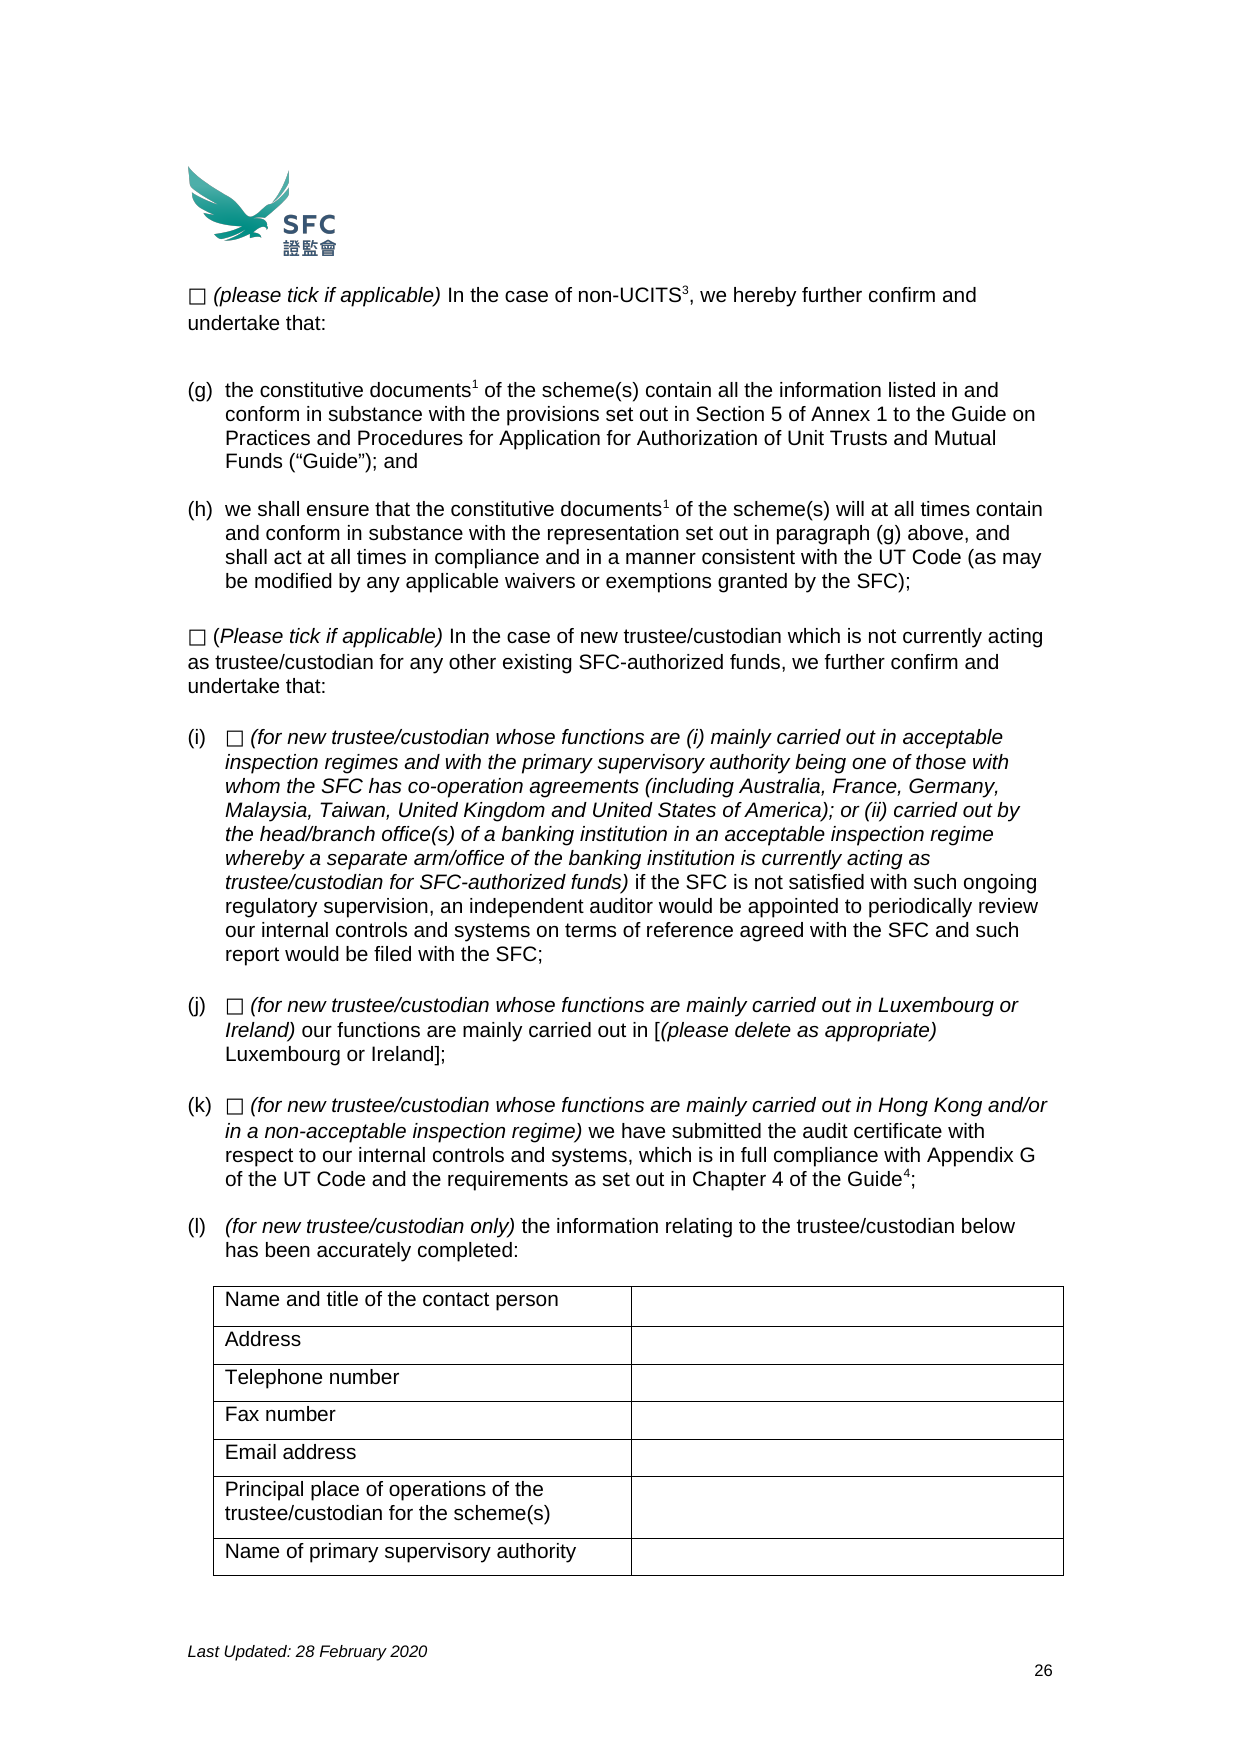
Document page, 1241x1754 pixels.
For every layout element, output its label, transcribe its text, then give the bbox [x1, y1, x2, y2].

subtitle we shall ensure that the constitutive documents1 of the scheme(s) will at all times contain and conform in substance with the representation set out in paragraph (g) above, and shall act at all times in compliance and in a manner consistent with the UT Code (as may be modified by any applicable waivers or exemptions granted by the SFC); [187, 497, 1053, 593]
table_cell [632, 1402, 1063, 1439]
table_cell [632, 1477, 1063, 1538]
subtitle the constitutive documents1 of the scheme(s) contain all the information listed in and conform in substance with the provisions set out in Section 5 of Annex 1 to the Guide on Practices and Procedures for Application for Authorization of Unit Trusts and Mutual Funds (“Guide”); and [187, 377, 1053, 473]
subtitle □ (for new trustee/custodian whose functions are (i) mainly carried out in acceptable inspection regimes and with the primary supervisory authority being one of those with whom the SFC has co-operation agreements (including Australia, France, Germany, Malaysia, Taiwan, United Kingdom and United States of America); or (ii) carried out by the head/branch office(s) of a banking institution in an acceptable inspection regime whereby a separate arm/office of the banking institution is currently acting as trustee/custodian for SFC-authorized funds) if the SFC is not satisfied with such ongoing regulatory supervision, an independent auditor would be appointed to periodically review our internal controls and systems on terms of reference agreed with the SFC and such report would be filed with the SFC; [187, 722, 1053, 966]
subtitle □ (for new trustee/custodian whose functions are mainly carried out in Luxembourg or Ireland) our functions are mainly carried out in [(please delete as appropriate) Luxembourg or Ireland]; [187, 990, 1053, 1066]
table_cell [632, 1327, 1063, 1364]
table_cell [632, 1440, 1063, 1476]
table_header [632, 1287, 1063, 1326]
table_cell Principal place of operations of the trustee/custodian for the scheme(s) [214, 1477, 631, 1538]
subtitle □ (please tick if applicable) In the case of non-UCITS3, we hereby further confirm and undertake that: [187, 281, 1053, 335]
table_cell Telephone number [214, 1365, 631, 1401]
table_header Name and title of the contact person [214, 1287, 631, 1326]
table_cell Fax number [214, 1402, 631, 1439]
table_cell Name of primary supervisory authority [214, 1539, 631, 1575]
subtitle □ (for new trustee/custodian whose functions are mainly carried out in Hong Kong and/or in a non-acceptable inspection regime) we have submitted the audit certificate with respect to our internal controls and systems, which is in full compliance with Appendix G of the UT Code and the requirements as set out in Chapter 4 of the Guide4; [187, 1090, 1053, 1190]
subtitle (for new trustee/custodian only) the information relating to the trustee/custodian below has been accurately completed: [187, 1214, 1053, 1262]
table_cell Address [214, 1327, 631, 1364]
table_cell [632, 1365, 1063, 1401]
table_cell Email address [214, 1440, 631, 1476]
table_cell [632, 1539, 1063, 1575]
subtitle □ (Please tick if applicable) In the case of new trustee/custodian which is not currently acting as trustee/custodian for any other existing SFC-authorized funds, we further confirm and undertake that: [187, 621, 1053, 698]
picture [188, 166, 336, 256]
